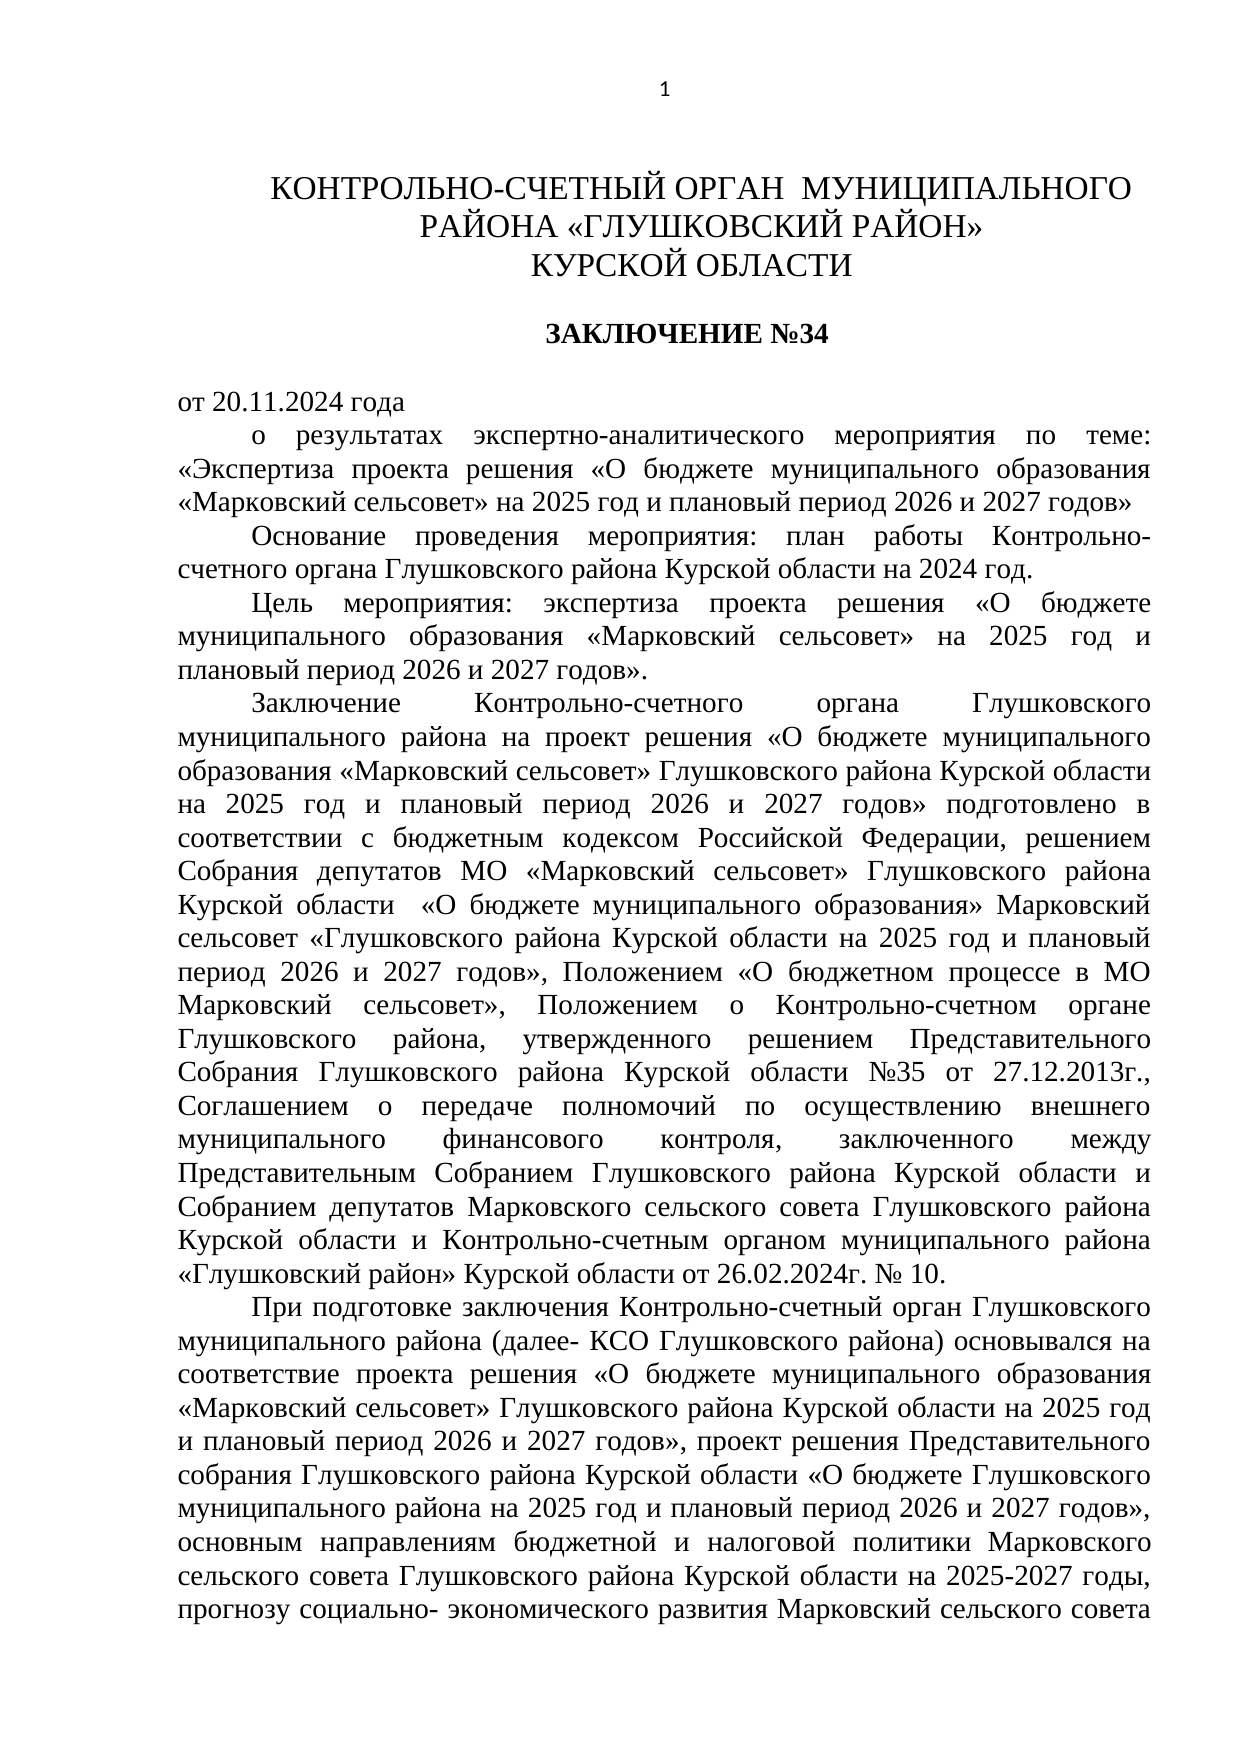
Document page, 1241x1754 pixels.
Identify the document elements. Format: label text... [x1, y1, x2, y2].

text о результатах экспертно-аналитического мероприятия по теме: «Экспертиза проекта решения «О бюджете муниципального образования «Марковский сельсовет» на 2025 год и плановый период 2026 и 2027 годов» [177, 417, 1152, 518]
text от 20.11.2024 года [177, 384, 1152, 417]
text ЗАКЛЮЧЕНИЕ №34 [398, 317, 1152, 350]
text КОНТРОЛЬНО-СЧЕТНЫЙ ОРГАН МУНИЦИПАЛЬНОГО РАЙОНА «ГЛУШКОВСКИЙ РАЙОН» [251, 168, 1152, 245]
text Цель мероприятия: экспертиза проекта решения «О бюджете муниципального образования «Марковский сельсовет» на 2025 год и плановый период 2026 и 2027 годов». [177, 585, 1152, 686]
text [177, 1289, 1152, 1625]
text Основание проведения мероприятия: план работы Контрольно-счетного органа Глушковского района Курской области на 2024 год. [177, 518, 1152, 585]
text КУРСКОЙ ОБЛАСТИ [398, 245, 1152, 283]
text Заключение Контрольно-счетного органа Глушковского муниципального района на проект решения «О бюджете муниципального образования «Марковский сельсовет» Глушковского района Курской области на 2025 год и плановый период 2026 и 2027 годов» подготовлено в соответствии с бюджетным кодексом Российской Федерации, решением Собрания депутатов МО «Марковский сельсовет» Глушковского района Курской области «О бюджете муниципального образования» Марковский сельсовет «Глушковского района Курской области на 2025 год и плановый период 2026 и 2027 годов», Положением «О бюджетном процессе в МО Марковский сельсовет», Положением о Контрольно-счетном органе Глушковского района, утвержденного решением Представительного Собрания Глушковского района Курской области №35 от 27.12.2013г., Соглашением о передаче полномочий по осуществлению внешнего муниципального финансового контроля, заключенного между Представительным Собранием Глушковского района Курской области и Собранием депутатов Марковского сельского совета Глушковского района Курской области и Контрольно-счетным органом муниципального района «Глушковский район» Курской области от 26.02.2024г. № 10. [177, 686, 1152, 1289]
